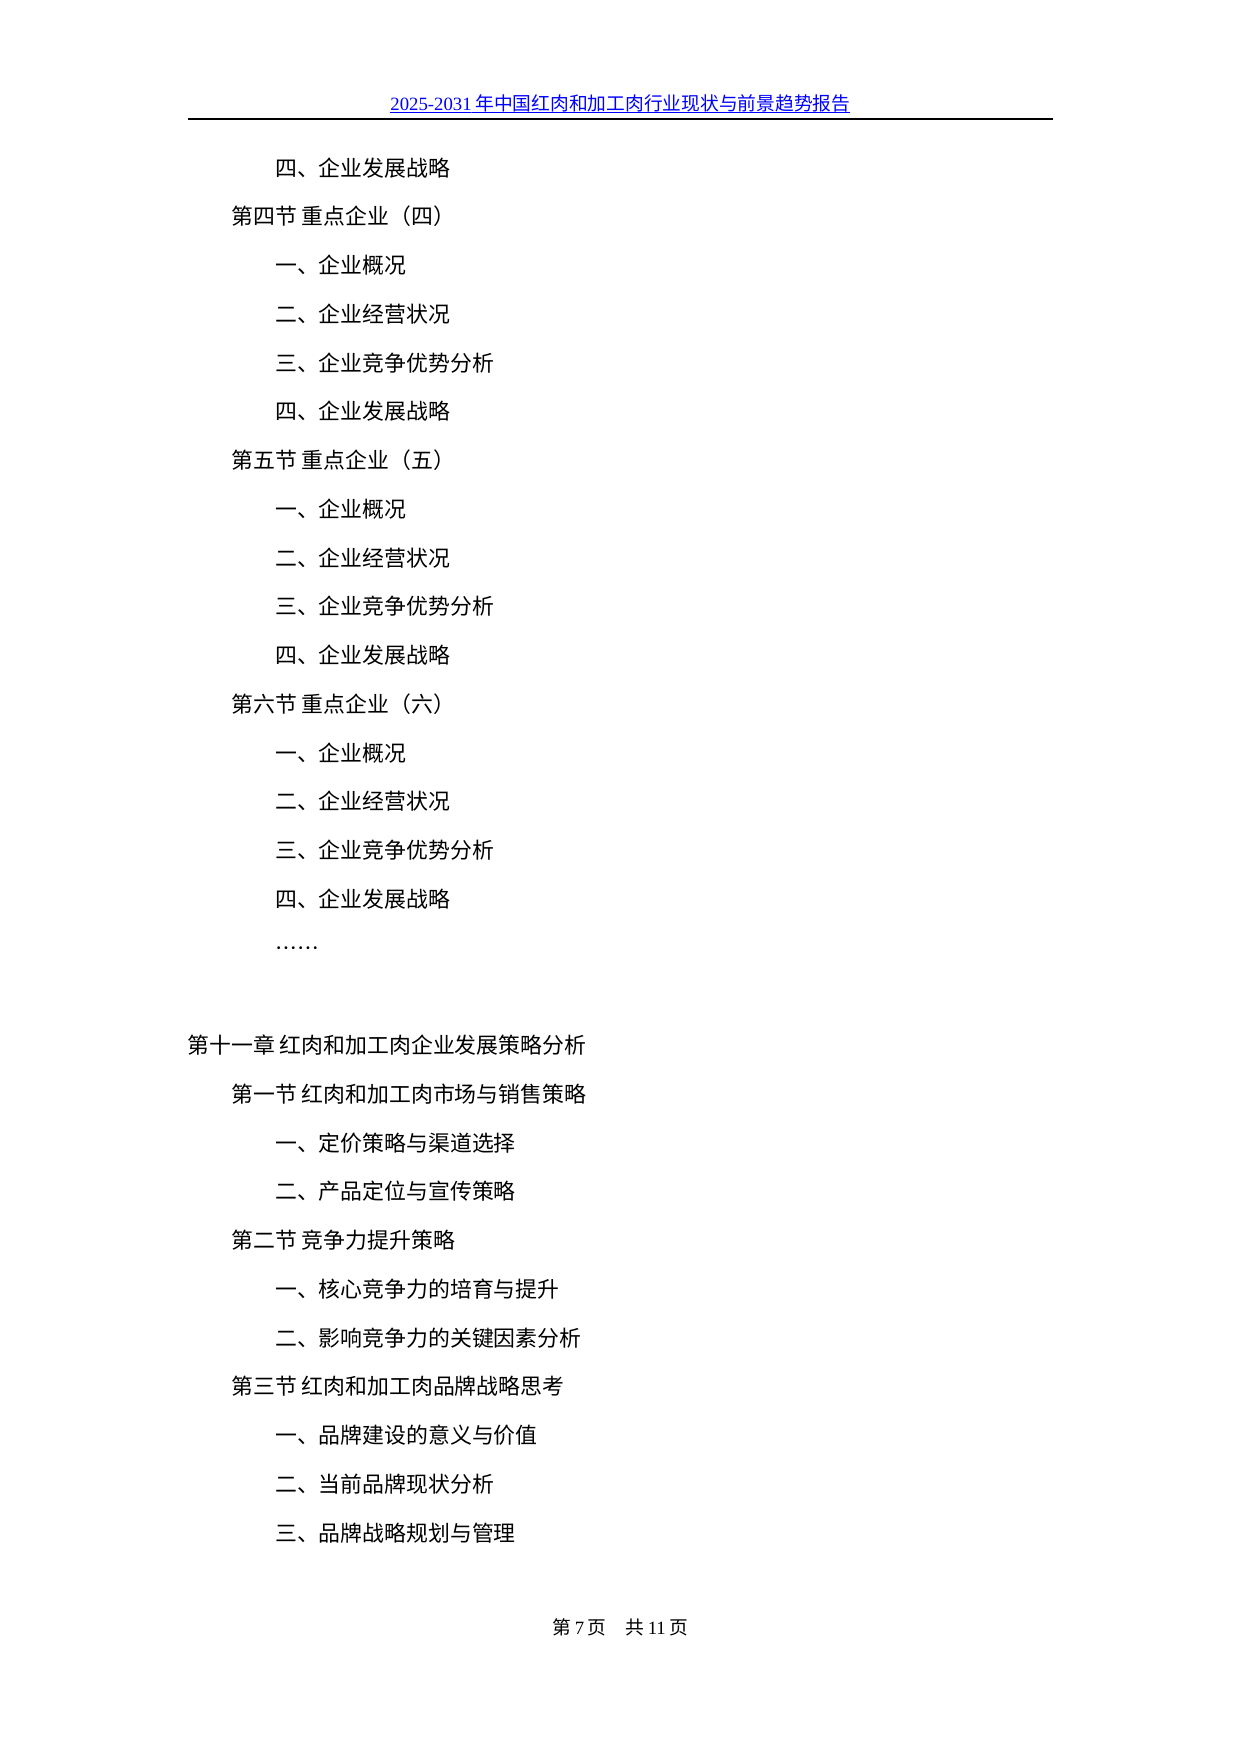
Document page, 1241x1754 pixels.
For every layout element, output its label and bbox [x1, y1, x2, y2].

text [187, 150, 1053, 1548]
